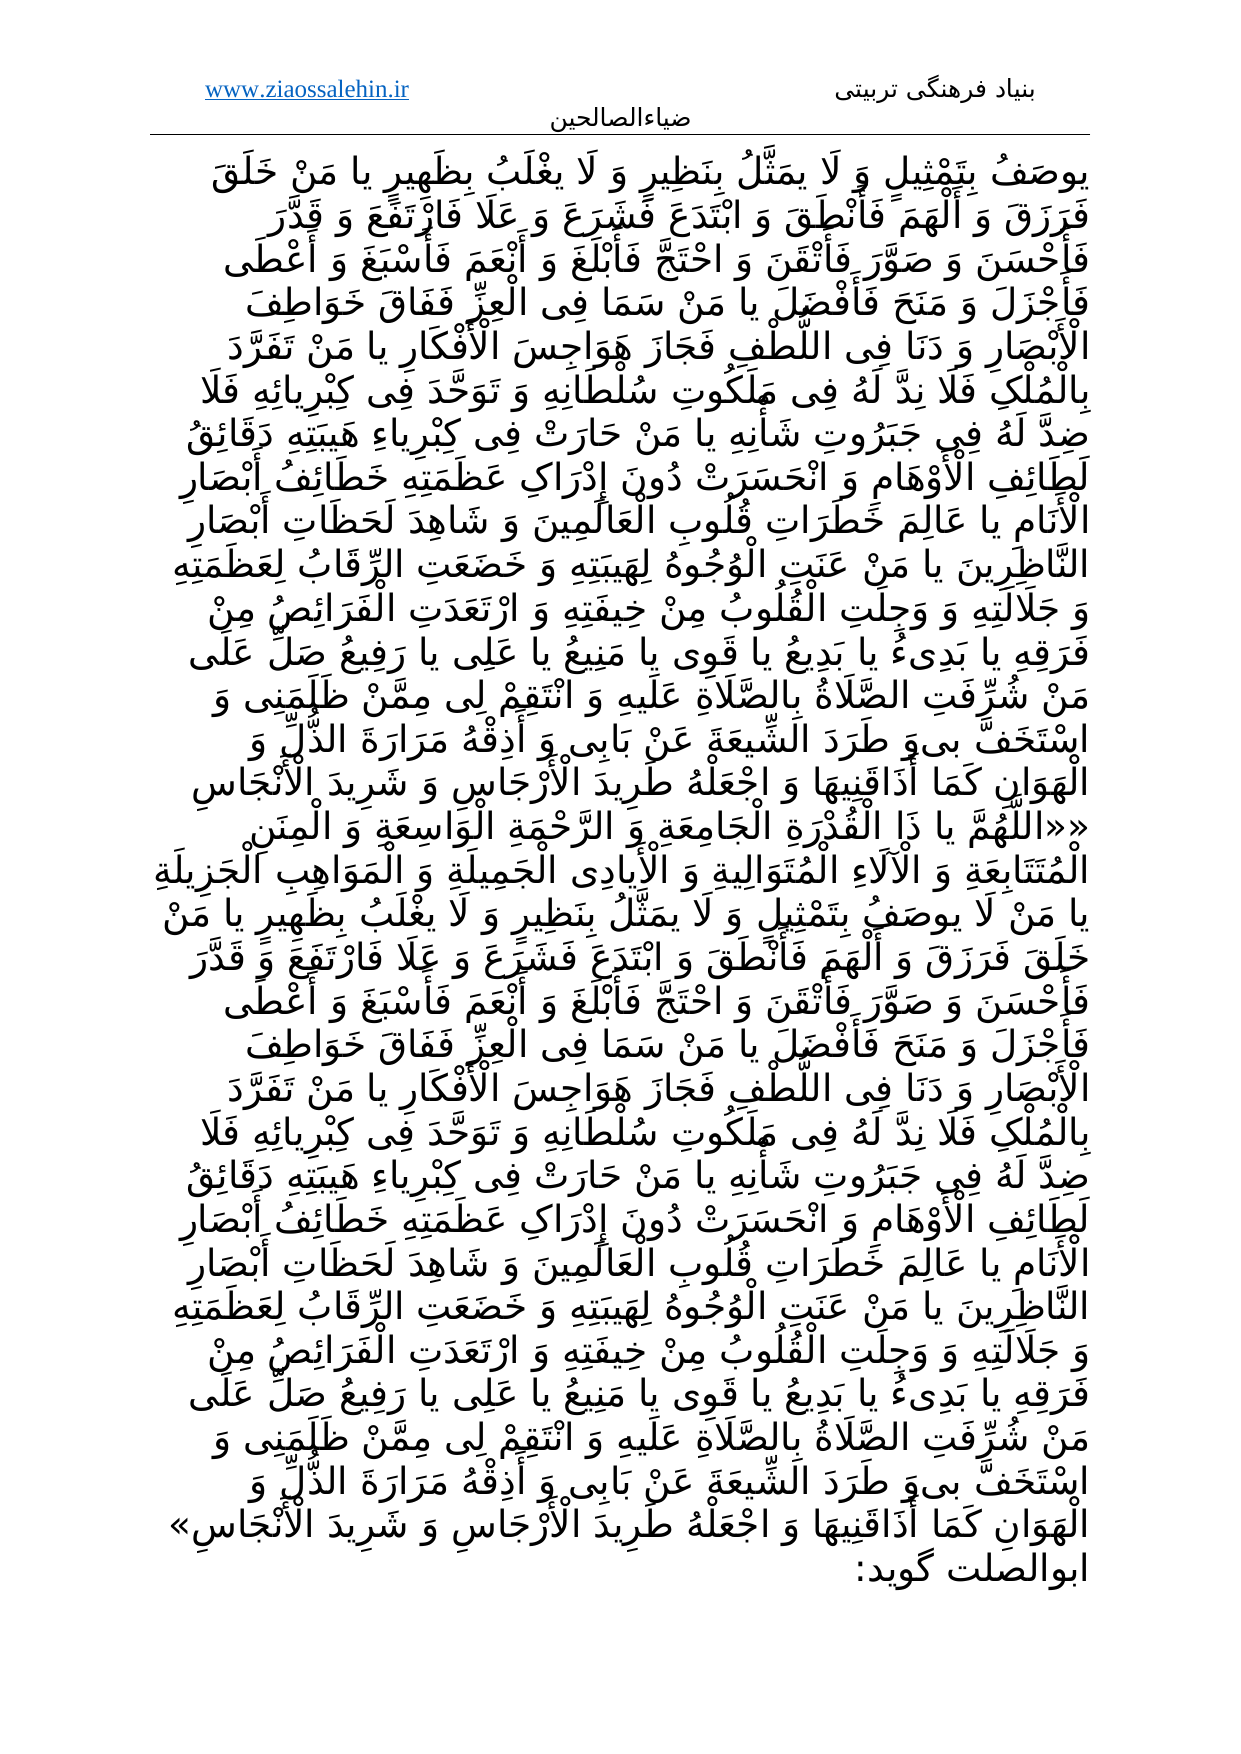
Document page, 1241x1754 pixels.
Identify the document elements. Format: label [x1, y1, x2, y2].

text [150, 150, 1090, 1590]
